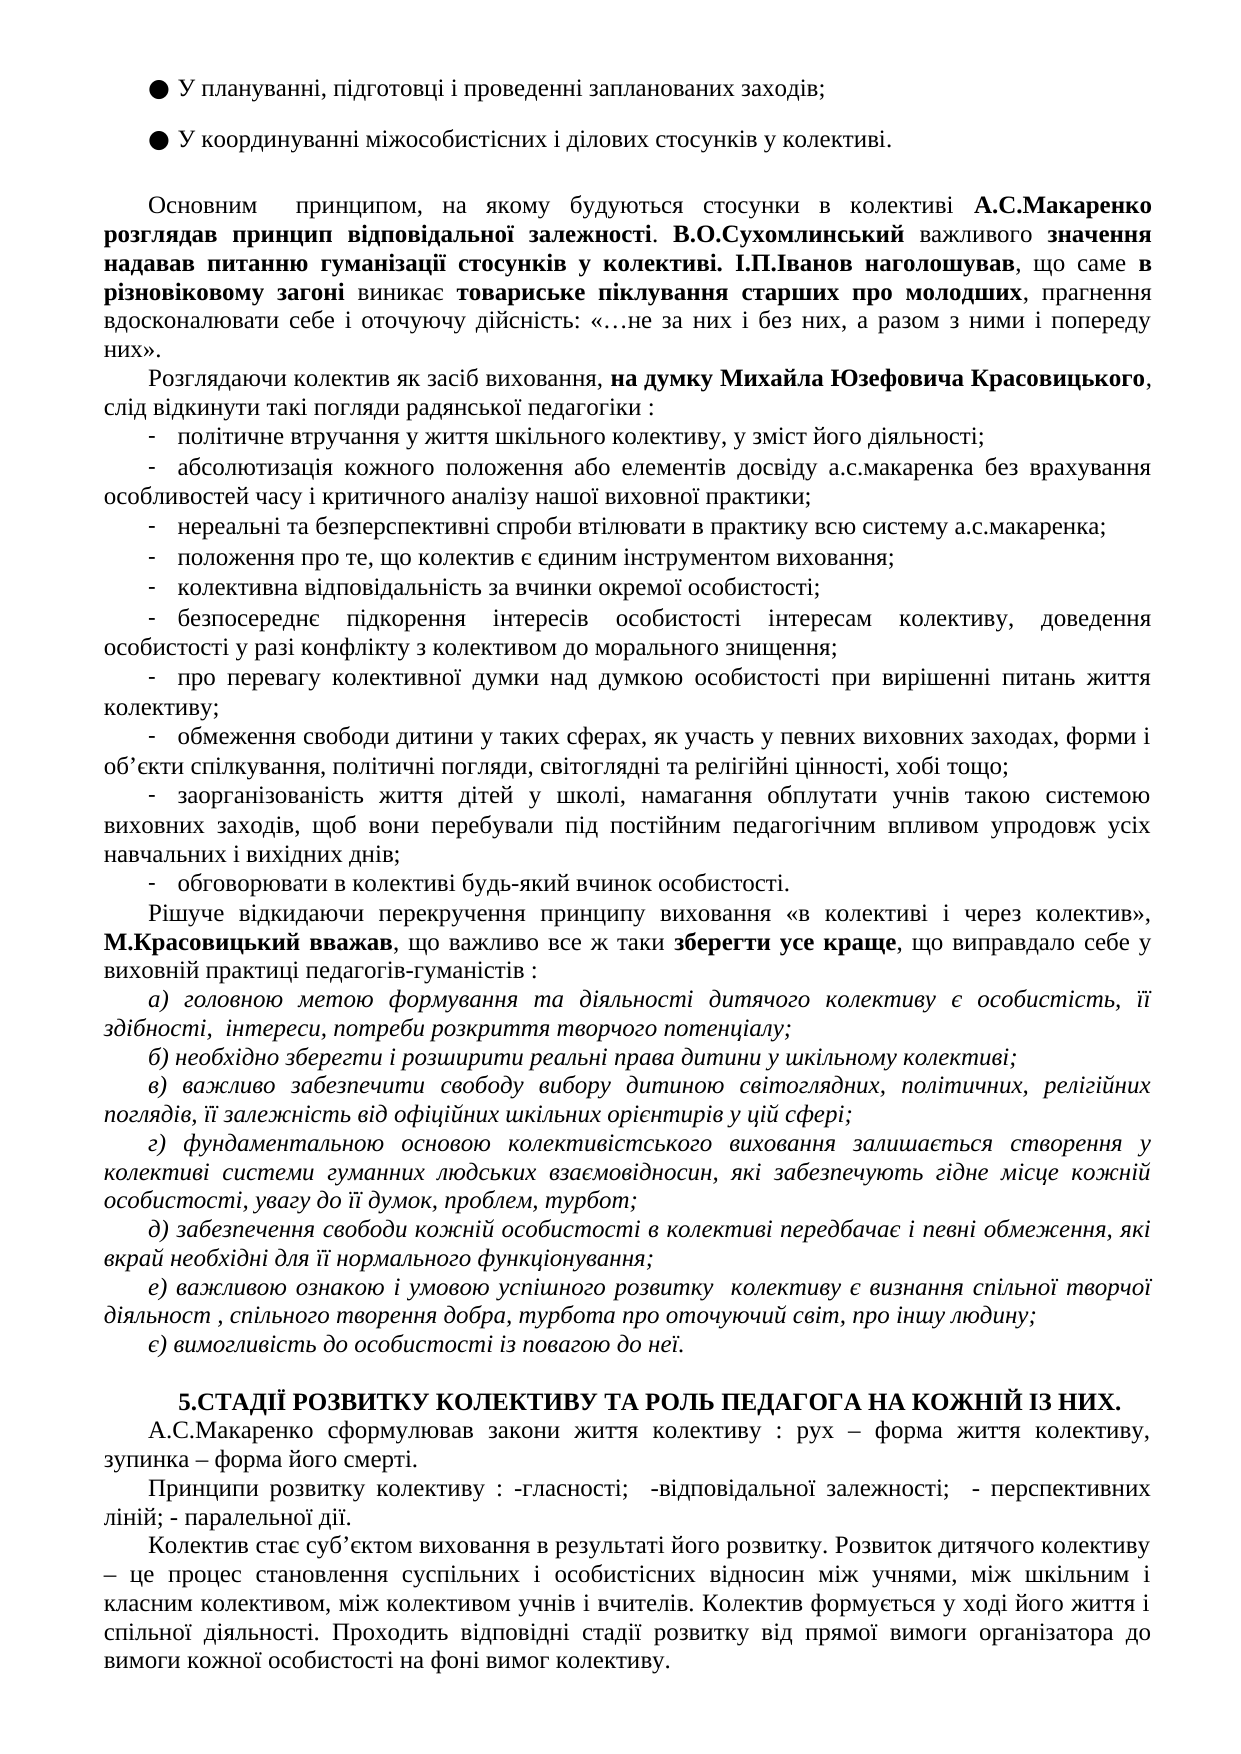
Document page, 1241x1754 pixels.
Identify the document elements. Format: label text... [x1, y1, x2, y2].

text Основним принципом, на якому будуються стосунки в колективі А.С.Макаренко розглядав принцип відповідальної залежності. В.О.Сухомлинський важливого значення надавав питанню гуманізації стосунків у колективі. І.П.Іванов наголошував, що саме в різновіковому загоні виникає товариське піклування старших про молодших, прагнення вдосконалювати себе і оточуючу дійсність: «…не за них і без них, а разом з ними і попереду них». [103, 190, 1152, 363]
list обговорювати в колективі будь-який вчинок особистості. [103, 868, 1152, 898]
text Рішуче відкидаючи перекручення принципу виховання «в колективі і через колектив», М.Красовицький вважав, що важливо все ж таки зберегти усе краще, що виправдало себе у виховній практиці педагогів-гуманістів : [103, 898, 1152, 984]
list безпосереднє підкорення інтересів особистості інтересам колективу, доведення особистості у разі конфлікту з колективом до морального знищення; [103, 602, 1152, 661]
text б) необхідно зберегти і розширити реальні права дитини у шкільному колективі; [103, 1042, 1152, 1071]
text Розглядаючи колектив як засіб виховання, на думку Михайла Юзефовича Красовицького, слід відкинути такі погляди радянської педагогіки : [103, 363, 1152, 420]
list заорганізованість життя дітей у школі, намагання обплутати учнів такою системою виховних заходів, щоб вони перебували під постійним педагогічним впливом упродовж усіх навчальних і вихідних днів; [103, 779, 1152, 868]
list колективна відповідальність за вчинки окремої особистості; [103, 571, 1152, 602]
text Колектив стає суб’єктом виховання в результаті його розвитку. Розвиток дитячого колективу – це процес становлення суспільних і особистісних відносин між учнями, між шкільним і класним колективом, між колективом учнів і вчителів. Колектив формується у ході його життя і спільної діяльності. Проходить відповідні стадії розвитку від прямої вимоги організатора до вимоги кожної особистості на фоні вимог колективу. [103, 1531, 1152, 1674]
list політичне втручання у життя шкільного колективу, у зміст його діяльності; [103, 420, 1152, 451]
text а) головною метою формування та діяльності дитячого колективу є особистість, її здібності, інтереси, потреби розкриття творчого потенціалу; [103, 984, 1152, 1042]
text Принципи розвитку колективу : -гласності; -відповідальної залежності; - перспективних ліній; - паралельної дії. [103, 1473, 1152, 1531]
list абсолютизація кожного положення або елементів досвіду а.с.макаренка без врахування особливостей часу і критичного аналізу нашої виховної практики; [103, 451, 1152, 510]
text в) важливо забезпечити свободу вибору дитиною світоглядних, політичних, релігійних поглядів, її залежність від офіційних шкільних орієнтирів у цій сфері; [103, 1071, 1152, 1128]
list нереальні та безперспективні спроби втілювати в практику всю систему а.с.макаренка; [103, 510, 1152, 541]
text 5.СТАДІЇ РОЗВИТКУ КОЛЕКТИВУ ТА РОЛЬ ПЕДАГОГА НА КОЖНІЙ ІЗ НИХ. [103, 1387, 1152, 1416]
text А.С.Макаренко сформулював закони життя колективу : рух – форма життя колективу, зупинка – форма його смерті. [103, 1416, 1152, 1473]
text г) фундаментальною основою колективістського виховання залишається створення у колективі системи гуманних людських взаємовідносин, які забезпечують гідне місце кожній особистості, увагу до її думок, проблем, турбот; [103, 1128, 1152, 1214]
text е) важливою ознакою і умовою успішного розвитку колективу є визнання спільної творчої діяльност , спільного творення добра, турбота про оточуючий світ, про іншу людину; [103, 1272, 1152, 1329]
text є) вимогливість до особистості із повагою до неї. [103, 1329, 1152, 1358]
list У плануванні, підготовці і проведенні запланованих заходів; [103, 59, 1152, 110]
list про перевагу колективної думки над думкою особистості при вирішенні питань життя колективу; [103, 661, 1152, 720]
text д) забезпечення свободи кожній особистості в колективі передбачає і певні обмеження, які вкрай необхідні для її нормального функціонування; [103, 1214, 1152, 1272]
list У координуванні міжособистісних і ділових стосунків у колективі. [103, 110, 1152, 162]
list обмеження свободи дитини у таких сферах, як участь у певних виховних заходах, форми і об’єкти спілкування, політичні погляди, світоглядні та релігійні цінності, хобі тощо; [103, 720, 1152, 779]
list положення про те, що колектив є єдиним інструментом виховання; [103, 541, 1152, 571]
